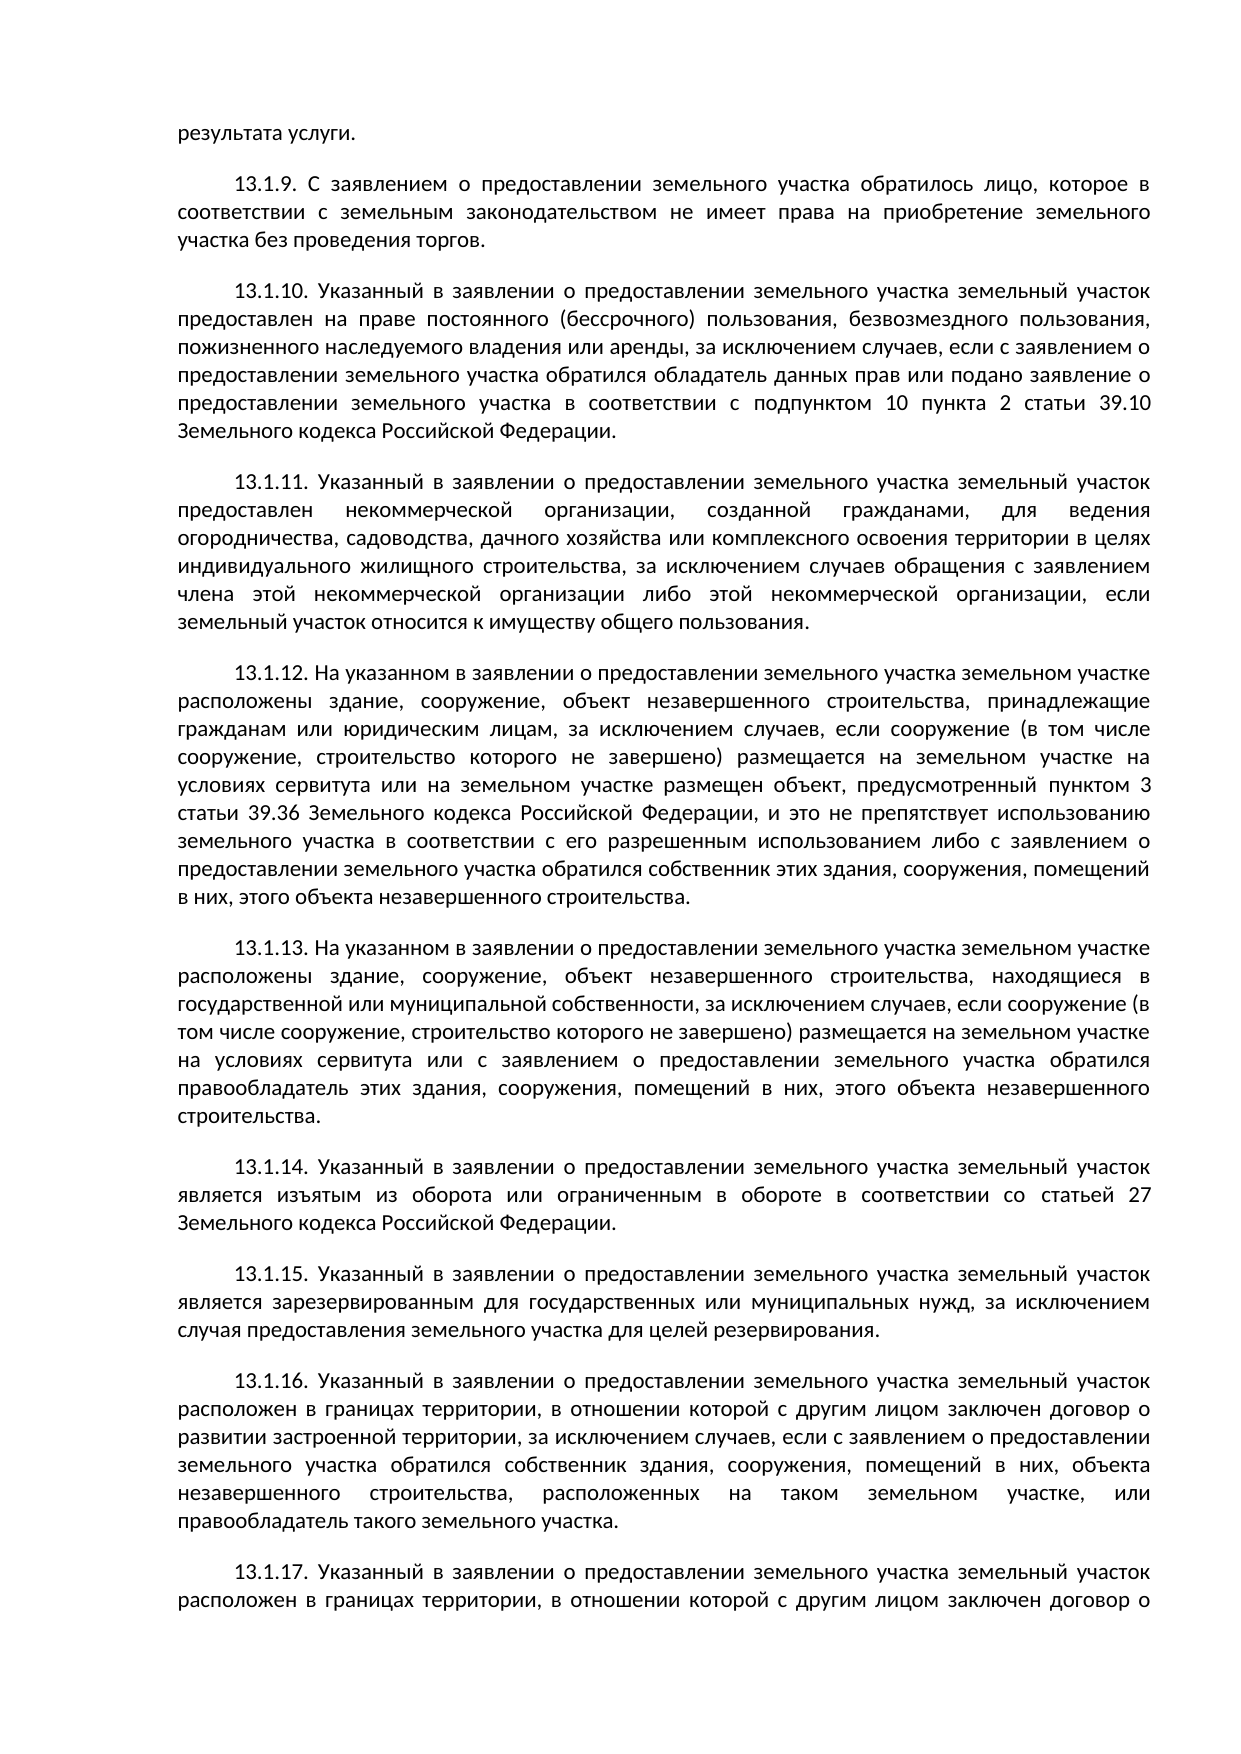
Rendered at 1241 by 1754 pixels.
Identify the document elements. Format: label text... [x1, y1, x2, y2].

text 13.1.10. Указанный в заявлении о предоставлении земельного участка земельный участок предоставлен на праве постоянного (бессрочного) пользования, безвозмездного пользования, пожизненного наследуемого владения или аренды, за исключением случаев, если с заявлением о предоставлении земельного участка обратился обладатель данных прав или подано заявление о предоставлении земельного участка в соответствии с подпунктом 10 пункта 2 статьи 39.10 Земельного кодекса Российской Федерации. [177, 276, 1152, 444]
text 13.1.14. Указанный в заявлении о предоставлении земельного участка земельный участок является изъятым из оборота или ограниченным в обороте в соответствии со статьей 27 Земельного кодекса Российской Федерации. [177, 1152, 1152, 1236]
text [177, 1557, 1152, 1613]
text 13.1.13. На указанном в заявлении о предоставлении земельного участка земельном участке расположены здание, сооружение, объект незавершенного строительства, находящиеся в государственной или муниципальной собственности, за исключением случаев, если сооружение (в том числе сооружение, строительство которого не завершено) размещается на земельном участке на условиях сервитута или с заявлением о предоставлении земельного участка обратился правообладатель этих здания, сооружения, помещений в них, этого объекта незавершенного строительства. [177, 933, 1152, 1129]
text 13.1.11. Указанный в заявлении о предоставлении земельного участка земельный участок предоставлен некоммерческой организации, созданной гражданами, для ведения огородничества, садоводства, дачного хозяйства или комплексного освоения территории в целях индивидуального жилищного строительства, за исключением случаев обращения с заявлением члена этой некоммерческой организации либо этой некоммерческой организации, если земельный участок относится к имуществу общего пользования. [177, 467, 1152, 635]
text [177, 118, 1152, 146]
text 13.1.15. Указанный в заявлении о предоставлении земельного участка земельный участок является зарезервированным для государственных или муниципальных нужд, за исключением случая предоставления земельного участка для целей резервирования. [177, 1259, 1152, 1343]
text 13.1.9. С заявлением о предоставлении земельного участка обратилось лицо, которое в соответствии с земельным законодательством не имеет права на приобретение земельного участка без проведения торгов. [177, 169, 1152, 253]
text 13.1.12. На указанном в заявлении о предоставлении земельного участка земельном участке расположены здание, сооружение, объект незавершенного строительства, принадлежащие гражданам или юридическим лицам, за исключением случаев, если сооружение (в том числе сооружение, строительство которого не завершено) размещается на земельном участке на условиях сервитута или на земельном участке размещен объект, предусмотренный пунктом 3 статьи 39.36 Земельного кодекса Российской Федерации, и это не препятствует использованию земельного участка в соответствии с его разрешенным использованием либо с заявлением о предоставлении земельного участка обратился собственник этих здания, сооружения, помещений в них, этого объекта незавершенного строительства. [177, 658, 1152, 910]
text 13.1.16. Указанный в заявлении о предоставлении земельного участка земельный участок расположен в границах территории, в отношении которой с другим лицом заключен договор о развитии застроенной территории, за исключением случаев, если с заявлением о предоставлении земельного участка обратился собственник здания, сооружения, помещений в них, объекта незавершенного строительства, расположенных на таком земельном участке, или правообладатель такого земельного участка. [177, 1366, 1152, 1534]
